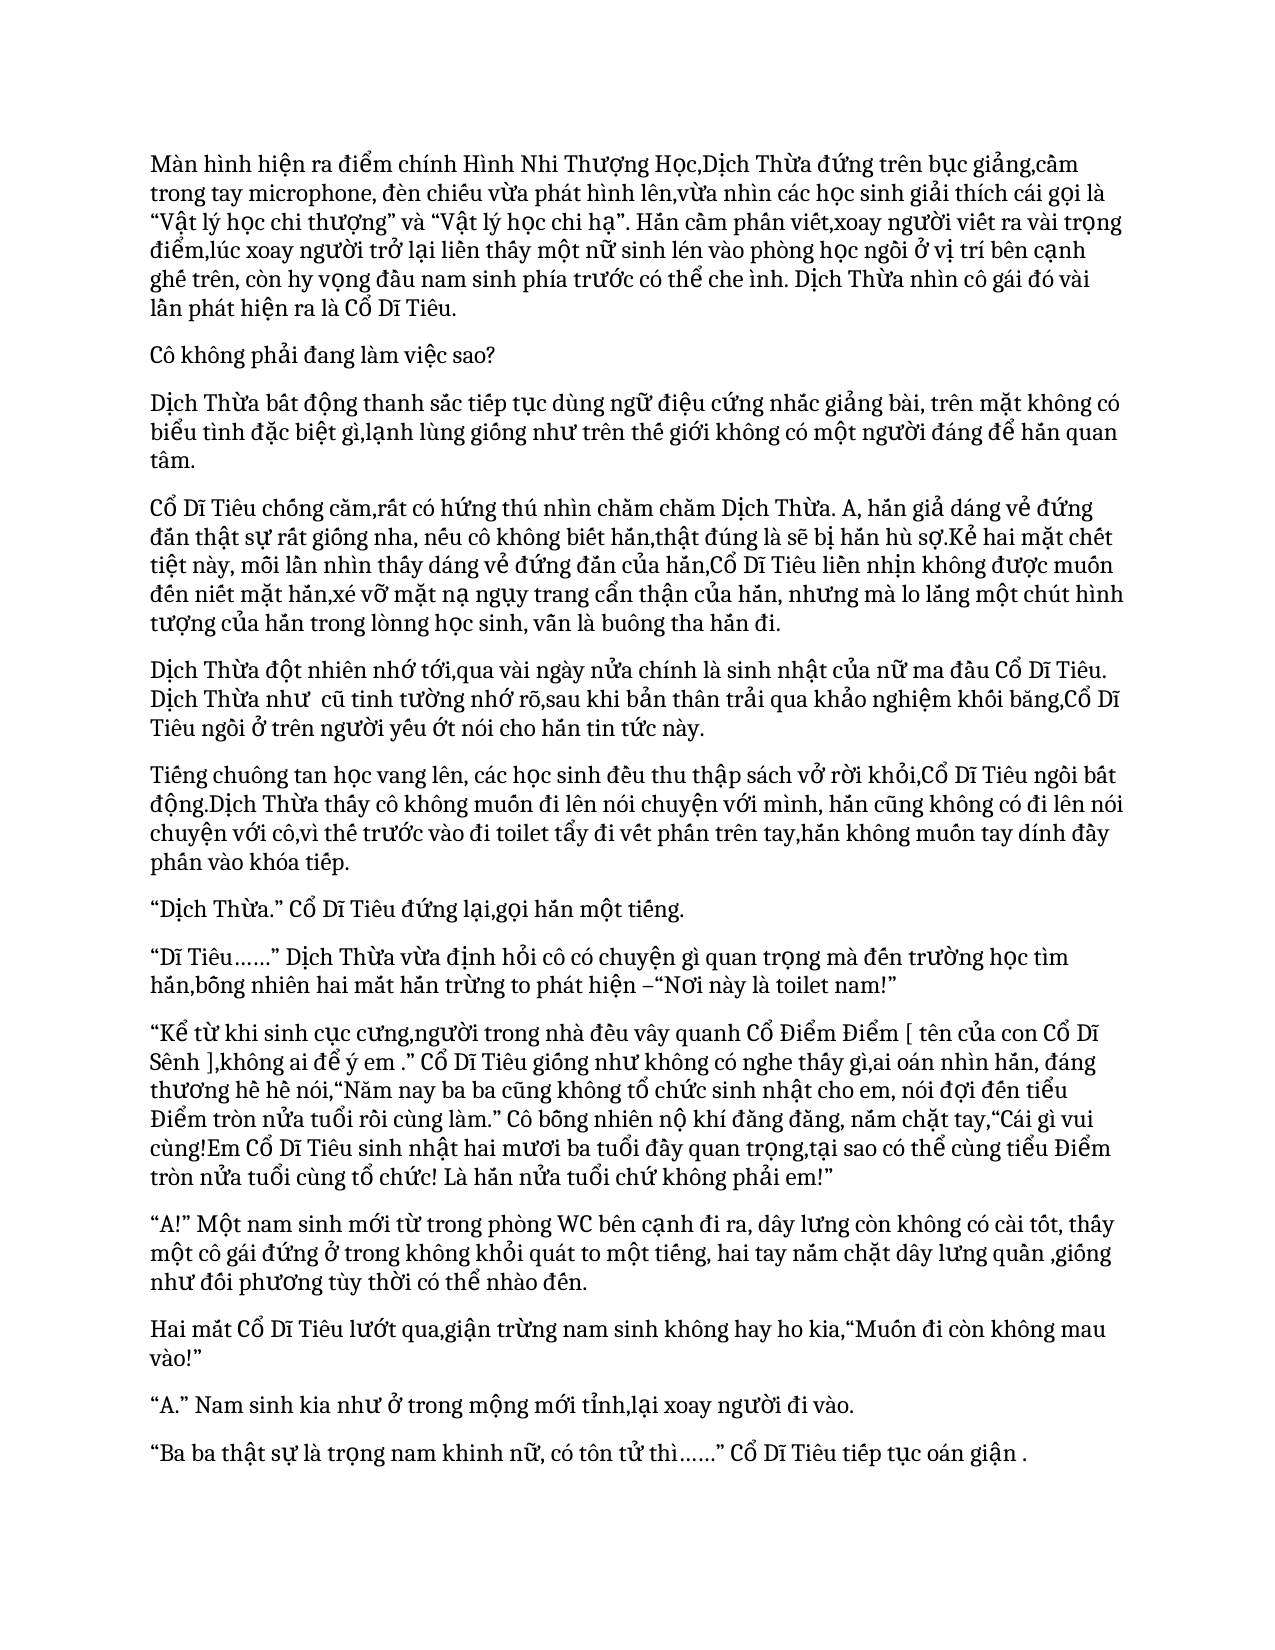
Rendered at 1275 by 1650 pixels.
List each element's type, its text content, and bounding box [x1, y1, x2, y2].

text Dịch Thừa đột nhiên nhớ tới,qua vài ngày nửa chính là sinh nhật của nữ ma đầu Cổ Dĩ Tiêu. Dịch Thừa như cũ tinh tường nhớ rõ,sau khi bản thân trải qua khảo nghiệm khối băng,Cổ Dĩ Tiêu ngồi ở trên người yếu ớt nói cho hắn tin tức này. [150, 656, 1125, 742]
text “A!” Một nam sinh mới từ trong phòng WC bên cạnh đi ra, dây lưng còn không có cài tốt, thấy một cô gái đứng ở trong không khỏi quát to một tiếng, hai tay nắm chặt dây lưng quần ,giống như đối phương tùy thời có thể nhào đến. [150, 1210, 1125, 1296]
text “Dĩ Tiêu……” Dịch Thừa vừa định hỏi cô có chuyện gì quan trọng mà đến trường học tìm hắn,bỗng nhiên hai mắt hắn trừng to phát hiện –“Nơi này là toilet nam!” [150, 942, 1125, 1000]
text “A.” Nam sinh kia như ở trong mộng mới tỉnh,lại xoay người đi vào. [150, 1391, 1125, 1420]
text Tiếng chuông tan học vang lên, các học sinh đều thu thập sách vở rời khỏi,Cổ Dĩ Tiêu ngồi bất động.Dịch Thừa thấy cô không muốn đi lên nói chuyện với mình, hắn cũng không có đi lên nói chuyện với cô,vì thế trước vào đi toilet tẩy đi vết phấn trên tay,hắn không muốn tay dính đầy phấn vào khóa tiếp. [150, 761, 1125, 876]
text Hai mắt Cổ Dĩ Tiêu lướt qua,giận trừng nam sinh không hay ho kia,“Muốn đi còn không mau vào!” [150, 1315, 1125, 1372]
text Màn hình hiện ra điểm chính Hình Nhi Thượng Học,Dịch Thừa đứng trên bục giảng,cầm trong tay microphone, đèn chiếu vừa phát hình lên,vừa nhìn các học sinh giải thích cái gọi là “Vật lý học chi thượng” và “Vật lý học chi hạ”. Hắn cầm phấn viết,xoay người viết ra vài trọng điểm,lúc xoay người trở lại liền thấy một nữ sinh lén vào phòng học ngồi ở vị trí bên cạnh ghế trên, còn hy vọng đầu nam sinh phía trước có thể che ình. Dịch Thừa nhìn cô gái đó vài lần phát hiện ra là Cổ Dĩ Tiêu. [150, 150, 1125, 322]
text “Ba ba thật sự là trọng nam khinh nữ, có tôn tử thì……” Cổ Dĩ Tiêu tiếp tục oán giận . [150, 1439, 1125, 1467]
text “Dịch Thừa.” Cổ Dĩ Tiêu đứng lại,gọi hắn một tiếng. [150, 895, 1125, 924]
text Cô không phải đang làm việc sao? [150, 341, 1125, 370]
text Cổ Dĩ Tiêu chống cằm,rất có hứng thú nhìn chằm chằm Dịch Thừa. A, hắn giả dáng vẻ đứng đắn thật sự rất giống nha, nếu cô không biết hắn,thật đúng là sẽ bị hắn hù sợ.Kẻ hai mặt chết tiệt này, mỗi lần nhìn thấy dáng vẻ đứng đắn của hắn,Cổ Dĩ Tiêu liền nhịn không được muốn đến niết mặt hắn,xé vỡ mặt nạ ngụy trang cẩn thận của hắn, nhưng mà lo lắng một chút hình tượng của hắn trong lònng học sinh, vẫn là buông tha hắn đi. [150, 494, 1125, 637]
text “Kể từ khi sinh cục cưng,người trong nhà đều vây quanh Cổ Điểm Điểm [ tên của con Cổ Dĩ Sênh ],không ai để ý em .” Cổ Dĩ Tiêu giống như không có nghe thấy gì,ai oán nhìn hắn, đáng thương hề hề nói,“Năm nay ba ba cũng không tổ chức sinh nhật cho em, nói đợi đến tiểu Điểm tròn nửa tuổi rồi cùng làm.” Cô bỗng nhiên nộ khí đằng đằng, nắm chặt tay,“Cái gì vui cùng!Em Cổ Dĩ Tiêu sinh nhật hai mươi ba tuổi đầy quan trọng,tại sao có thể cùng tiểu Điểm tròn nửa tuổi cùng tổ chức! Là hắn nửa tuổi chứ không phải em!” [150, 1019, 1125, 1191]
text Dịch Thừa bất động thanh sắc tiếp tục dùng ngữ điệu cứng nhắc giảng bài, trên mặt không có biểu tình đặc biệt gì,lạnh lùng giống như trên thế giới không có một người đáng để hắn quan tâm. [150, 389, 1125, 475]
